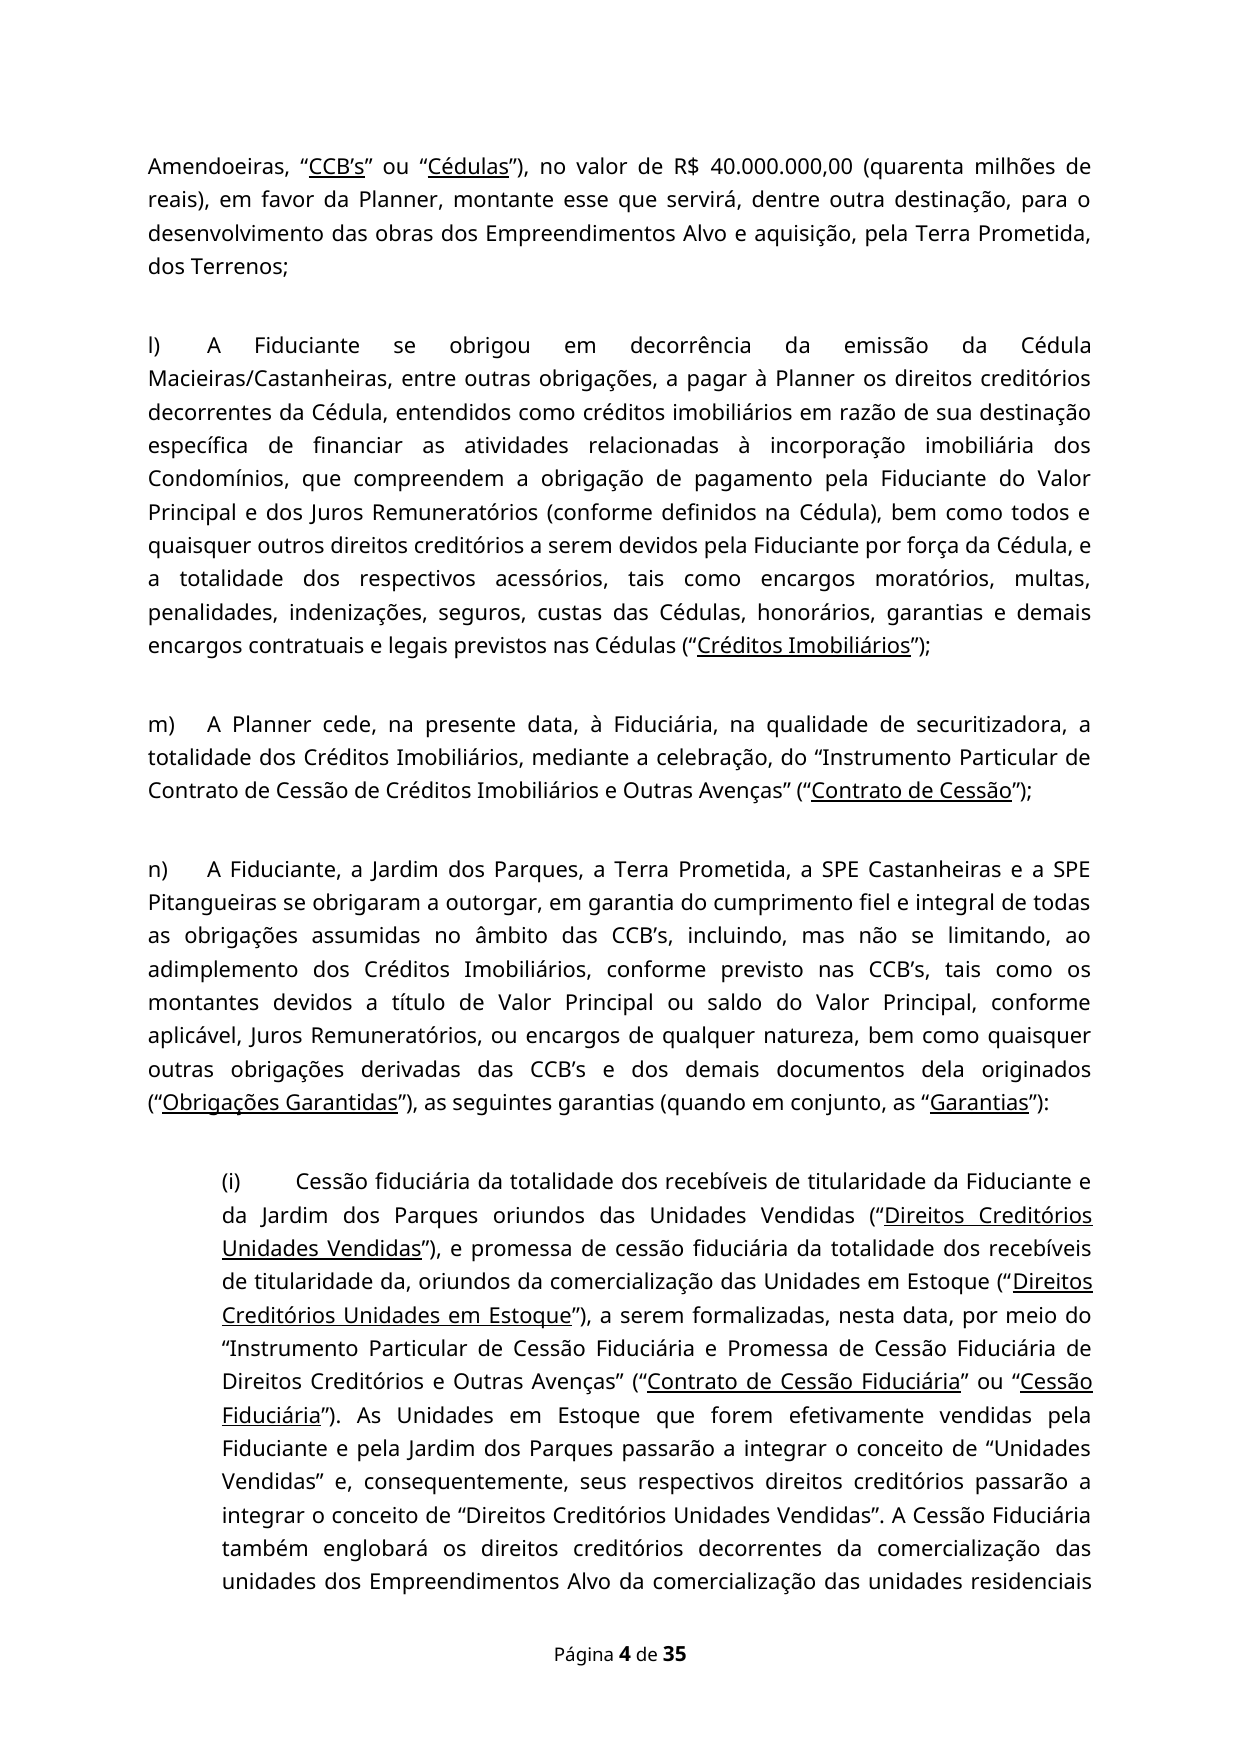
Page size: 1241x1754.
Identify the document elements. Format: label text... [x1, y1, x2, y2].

list A Planner cede, na presente data, à Fiduciária, na qualidade de securitizadora, a totalidade dos Créditos Imobiliários, mediante a celebração, do “Instrumento Particular de Contrato de Cessão de Créditos Imobiliários e Outras Avenças” (“Contrato de Cessão”); [148, 705, 1092, 805]
list A Fiduciante, a Jardim dos Parques, a Terra Prometida, a SPE Castanheiras e a SPE Pitangueiras se obrigaram a outorgar, em garantia do cumprimento fiel e integral de todas as obrigações assumidas no âmbito das CCB’s, incluindo, mas não se limitando, ao adimplemento dos Créditos Imobiliários, conforme previsto nas CCB’s, tais como os montantes devidos a título de Valor Principal ou saldo do Valor Principal, conforme aplicável, Juros Remuneratórios, ou encargos de qualquer natureza, bem como quaisquer outras obrigações derivadas das CCB’s e dos demais documentos dela originados (“Obrigações Garantidas”), as seguintes garantias (quando em conjunto, as “Garantias”): [148, 851, 1092, 1117]
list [222, 1163, 1092, 1596]
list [148, 148, 1092, 281]
list A Fiduciante se obrigou em decorrência da emissão da Cédula Macieiras/Castanheiras, entre outras obrigações, a pagar à Planner os direitos creditórios decorrentes da Cédula, entendidos como créditos imobiliários em razão de sua destinação específica de financiar as atividades relacionadas à incorporação imobiliária dos Condomínios, que compreendem a obrigação de pagamento pela Fiduciante do Valor Principal e dos Juros Remuneratórios (conforme definidos na Cédula), bem como todos e quaisquer outros direitos creditórios a serem devidos pela Fiduciante por força da Cédula, e a totalidade dos respectivos acessórios, tais como encargos moratórios, multas, penalidades, indenizações, seguros, custas das Cédulas, honorários, garantias e demais encargos contratuais e legais previstos nas Cédulas (“Créditos Imobiliários”); [148, 327, 1092, 660]
